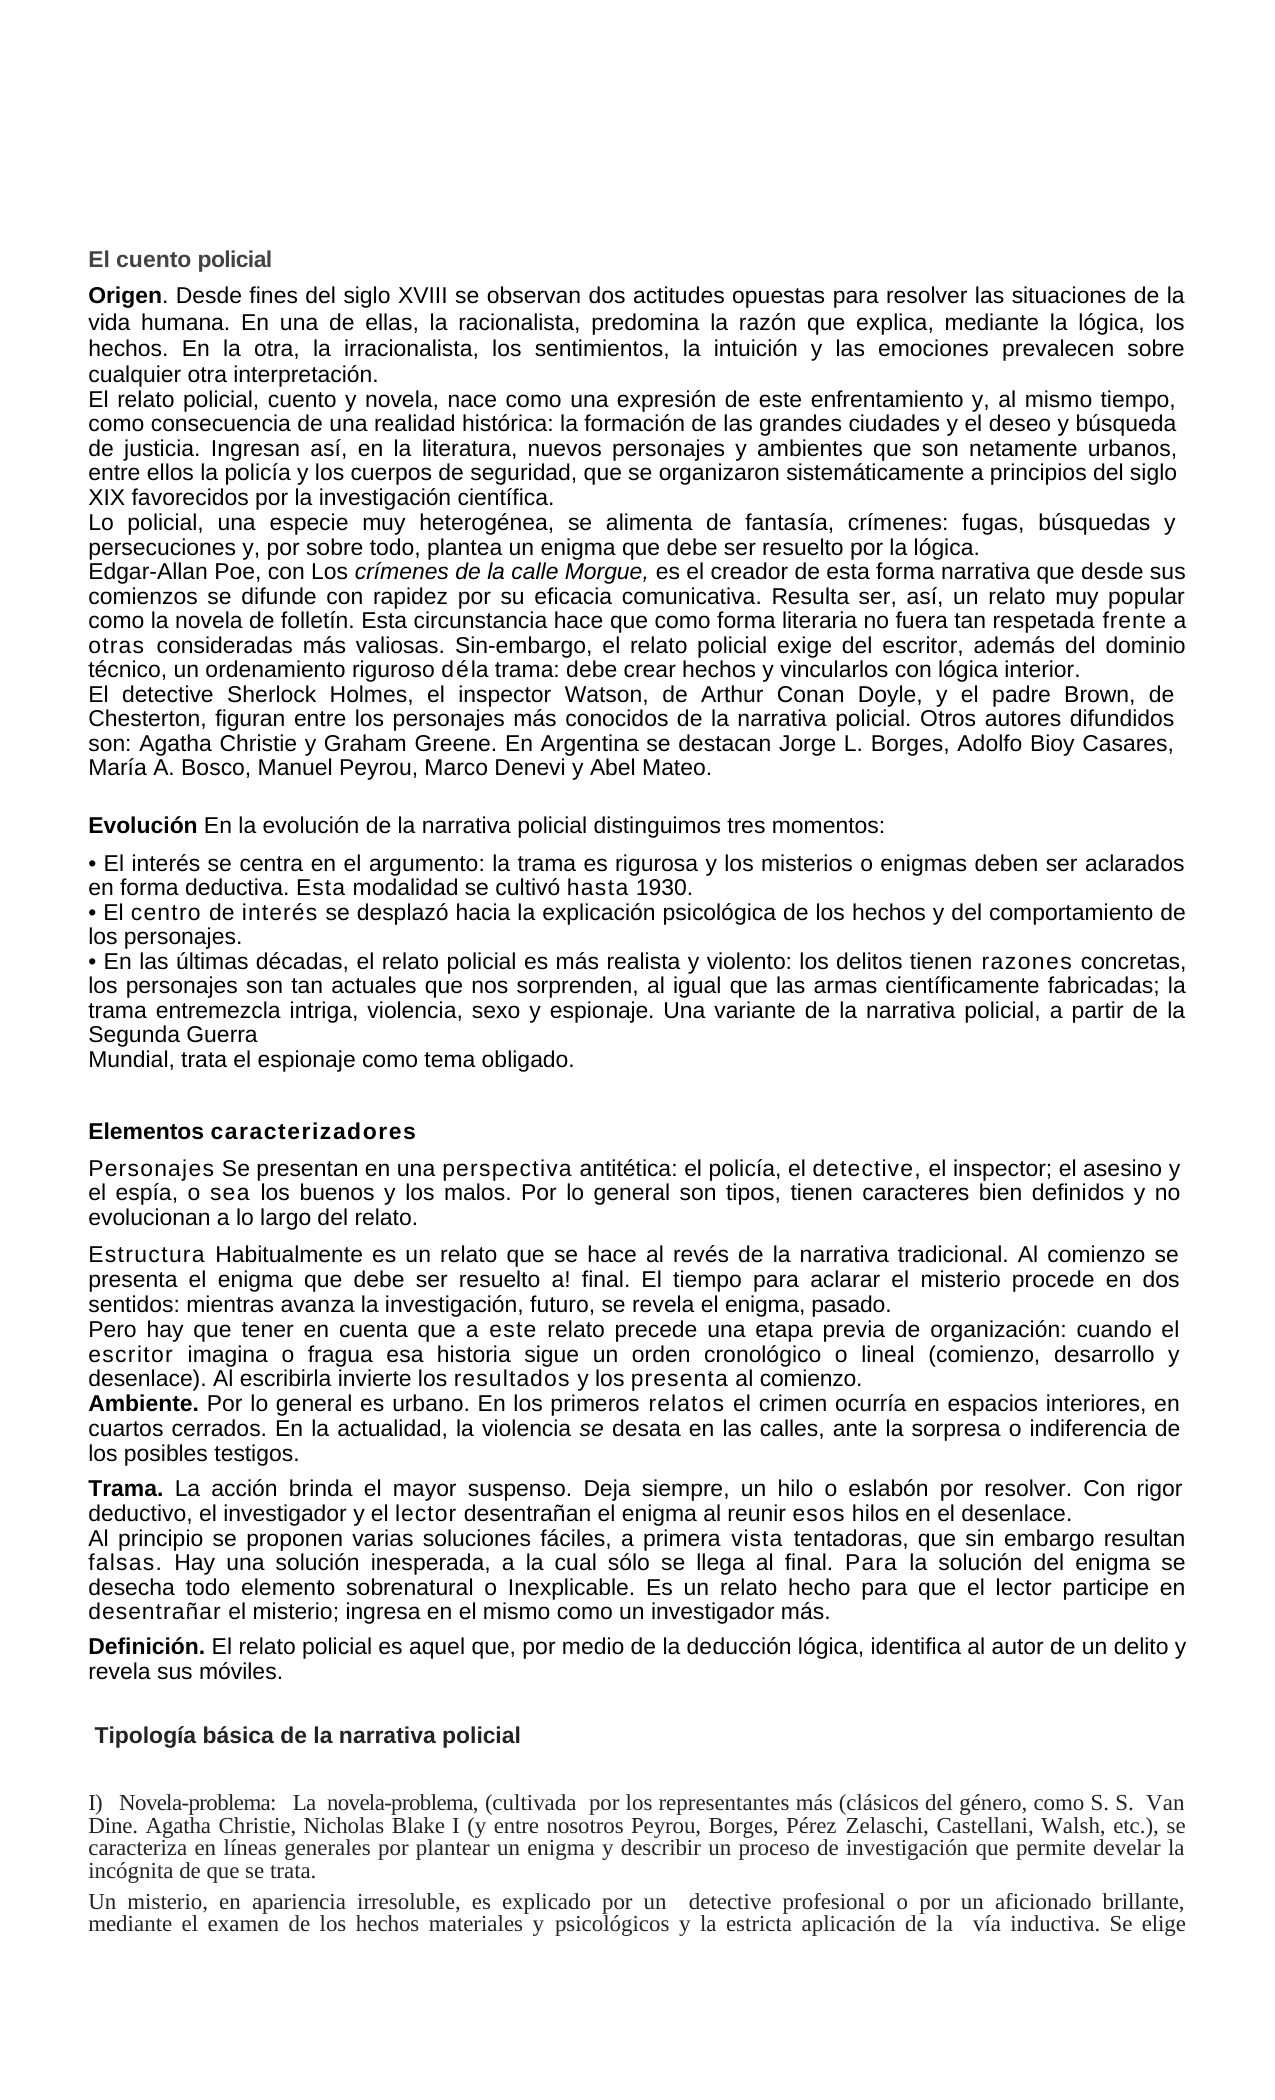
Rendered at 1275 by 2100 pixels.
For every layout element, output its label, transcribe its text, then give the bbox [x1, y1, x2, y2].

text • El interés se centra en el argumento: la trama es rigurosa y los misterios o enigmas deben ser aclarados en forma deductiva. Esta modalidad se cultivó hasta 1930. [88, 852, 1186, 901]
text I) Novela-problema: La novela-problema, (cultivada por los representantes más (clásicos del género, como S. S. Van Dine. Agatha Christie, Nicholas Blake I (y entre nosotros Peyrou, Borges, Pérez Zelaschi, Castellani, Walsh, etc.), se caracteriza en líneas generales por plantear un enigma y describir un proceso de investigación que permite develar la incógnita de que se trata. [88, 1793, 1186, 1883]
text • El centro de interés se desplazó hacia la explicación psicológica de los hechos y del comportamiento de los personajes. [88, 901, 1186, 950]
text El detective Sherlock Holmes, el inspector Watson, de Arthur Conan Doyle, y el padre Brown, de Chesterton, figuran entre los personajes más conocidos de la narrativa policial. Otros autores difundidos son: Agatha Christie y Graham Greene. En Argentina se destacan Jorge L. Borges, Adolfo Bioy Casares, María A. Bosco, Manuel Peyrou, Marco Denevi y Abel Mateo. [88, 682, 1176, 780]
text Evolución En la evolución de la narrativa policial distinguimos tres momentos: [88, 812, 1175, 838]
text Mundial, trata el espionaje como tema obligado. [88, 1048, 1186, 1072]
text Estructura Habitualmente es un relato que se hace al revés de la narrativa tradicional. Al comienzo se presenta el enigma que debe ser resuelto a! final. El tiempo para aclarar el misterio procede en dos sentidos: mientras avanza la investigación, futuro, se revela el enigma, pasado. [88, 1242, 1181, 1317]
text El cuento policial [88, 207, 890, 282]
text Definición. El relato policial es aquel que, por medio de la deducción lógica, identifica al autor de un delito y revela sus móviles. [88, 1634, 1186, 1684]
text Ambiente. Por lo general es urbano. En los primeros relatos el crimen ocurría en espacios interiores, en cuartos cerrados. En la actualidad, la violencia se desata en las calles, ante la sorpresa o indiferencia de los posibles testigos. [88, 1391, 1181, 1466]
text Pero hay que tener en cuenta que a este relato precede una etapa previa de organización: cuando el escritor imagina o fragua esa historia sigue un orden cronológico o lineal (comienzo, desarrollo y desenlace). Al escribirla invierte los resultados y los presenta al comienzo. [88, 1318, 1181, 1391]
text Personajes Se presentan en una perspectiva antitética: el policía, el detective, el inspector; el asesino y el espía, o sea los buenos y los malos. Por lo general son tipos, tienen caracteres bien definidos y no evolucionan a lo largo del relato. [88, 1156, 1181, 1230]
text Lo policial, una especie muy heterogénea, se alimenta de fantasía, crímenes: fugas, búsquedas y persecuciones y, por sobre todo, plantea un enigma que debe ser resuelto por la lógica. [88, 511, 1176, 560]
text Elementos caracterizadores [88, 1118, 1186, 1144]
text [88, 1892, 1186, 1936]
text Edgar-Allan Poe, con Los crímenes de la calle Morgue, es el creador de esta forma narrativa que desde sus comienzos se difunde con rapidez por su eficacia comunicativa. Resulta ser, así, un relato muy popular como la novela de folletín. Esta circunstancia hace que como forma literaria no fuera tan respetada frente a otras consideradas más valiosas. Sin-embargo, el relato policial exige del escritor, además del dominio técnico, un ordenamiento riguroso déla trama: debe crear hechos y vincularlos con lógica interior. [88, 560, 1186, 682]
text El relato policial, cuento y novela, nace como una expresión de este enfrentamiento y, al mismo tiempo, como consecuencia de una realidad histórica: la formación de las grandes ciudades y el deseo y búsqueda de justicia. Ingresan así, en la literatura, nuevos personajes y ambientes que son netamente urbanos, entre ellos la policía y los cuerpos de seguridad, que se organizaron sistemáticamente a principios del siglo XIX favorecidos por la investigación científica. [88, 388, 1177, 510]
text Origen. Desde fines del siglo XVIII se observan dos actitudes opuestas para resolver las situaciones de la vida humana. En una de ellas, la racionalista, predomina la razón que explica, mediante la lógica, los hechos. En la otra, la irracionalista, los sentimientos, la intuición y las emociones prevalecen sobre cualquier otra interpretación. [88, 282, 1186, 388]
text Al principio se proponen varias soluciones fáciles, a primera vista tentadoras, que sin embargo resultan falsas. Hay una solución inesperada, a la cual sólo se llega al final. Para la solución del enigma se desecha todo elemento sobrenatural o Inexplicable. Es un relato hecho para que el lector participe en desentrañar el misterio; ingresa en el mismo como un investigador más. [88, 1526, 1186, 1624]
text Tipología básica de la narrativa policial [88, 1711, 1186, 1752]
text • En las últimas décadas, el relato policial es más realista y violento: los delitos tienen razones concretas, los personajes son tan actuales que nos sorprenden, al igual que las armas científicamente fabricadas; la trama entremezcla intriga, violencia, sexo y espionaje. Una variante de la narrativa policial, a partir de [88, 950, 1186, 1048]
text Trama. La acción brinda el mayor suspenso. Deja siempre, un hilo o eslabón por resolver. Con rigor deductivo, el investigador y el lector desentrañan el enigma al reunir esos hilos en el desenlace. [88, 1476, 1184, 1526]
